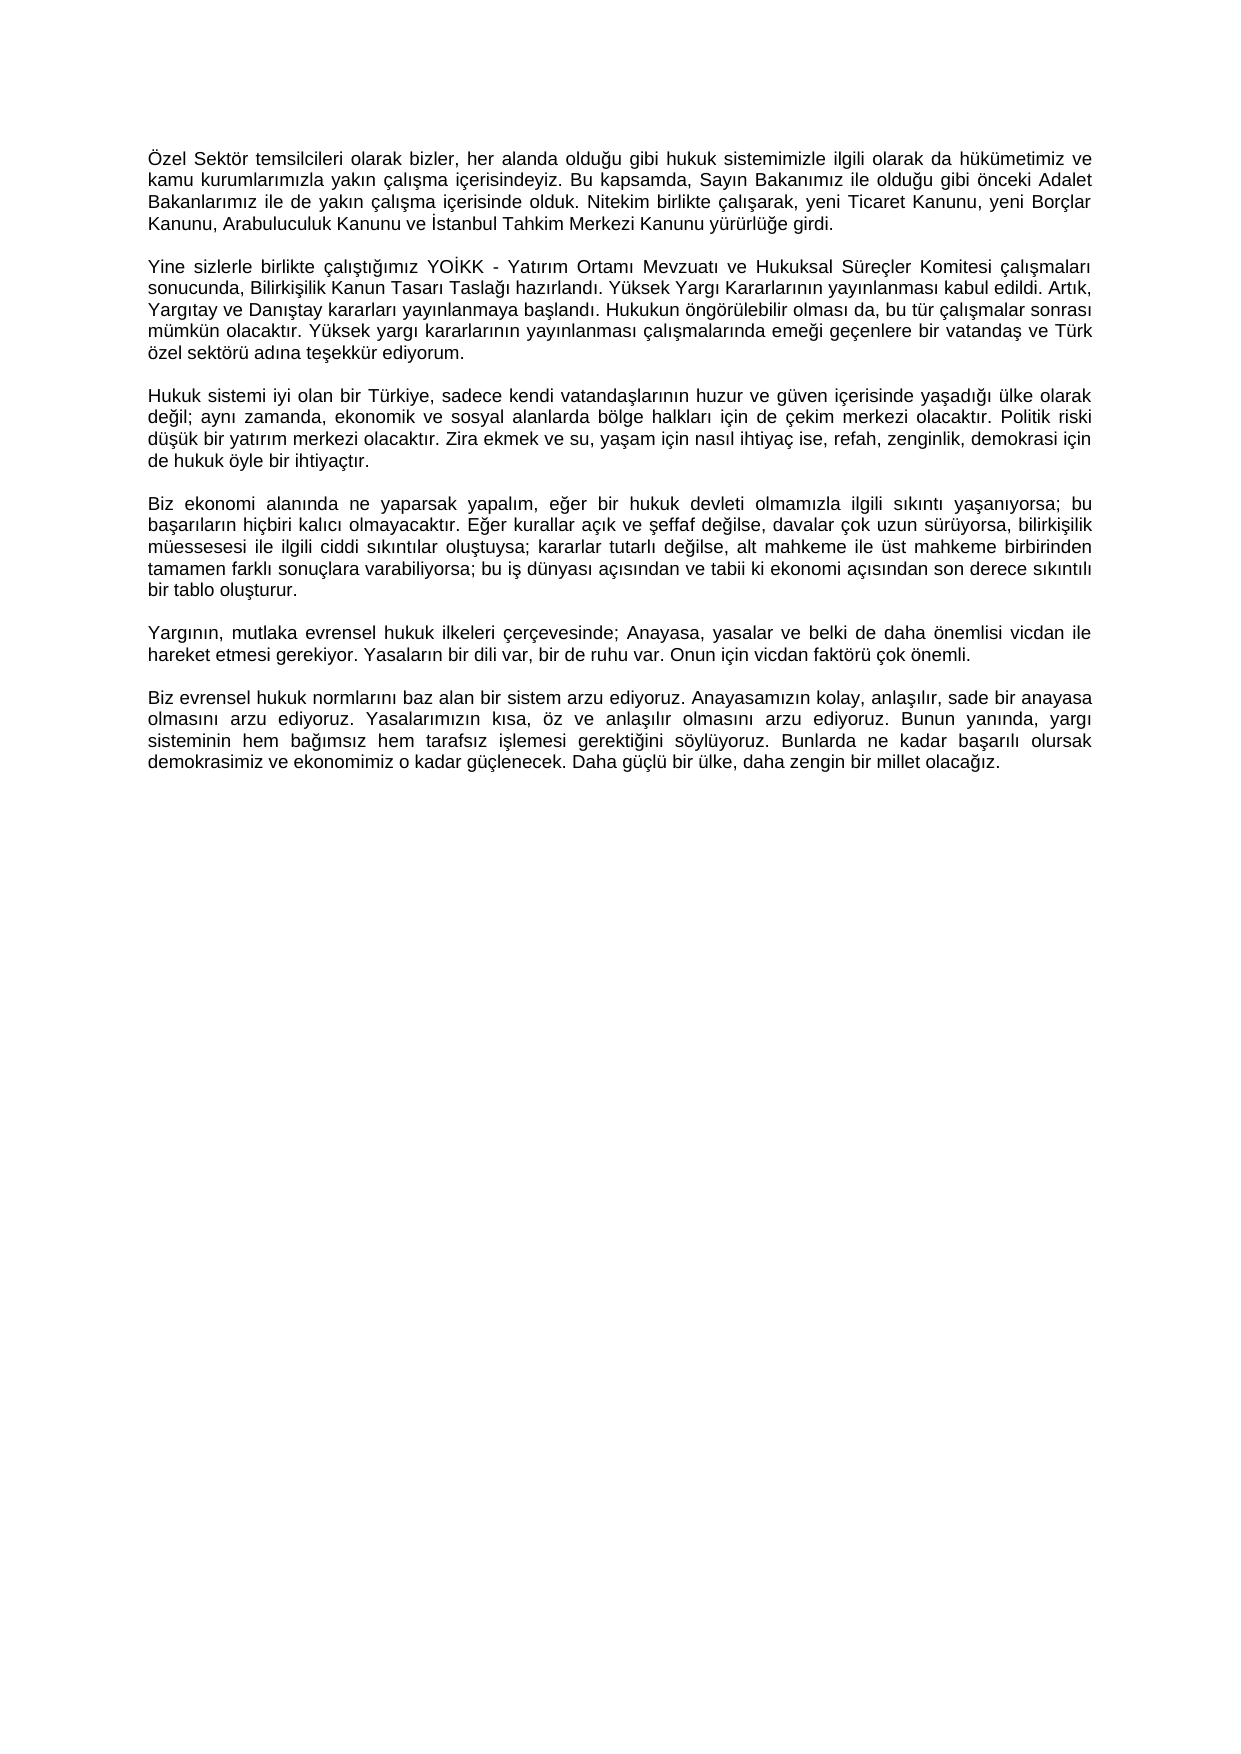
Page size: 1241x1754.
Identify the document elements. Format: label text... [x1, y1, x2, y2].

text Yine sizlerle birlikte çalıştığımız YOİKK - Yatırım Ortamı Mevzuatı ve Hukuksal Süreçler Komitesi çalışmaları sonucunda, Bilirkişilik Kanun Tasarı Taslağı hazırlandı. Yüksek Yargı Kararlarının yayınlanması kabul edildi. Artık, Yargıtay ve Danıştay kararları yayınlanmaya başlandı. Hukukun öngörülebilir olması da, bu tür çalışmalar sonrası mümkün olacaktır. Yüksek yargı kararlarının yayınlanması çalışmalarında emeği geçenlere bir vatandaş ve Türk özel sektörü adına teşekkür ediyorum. [148, 255, 1093, 363]
text Biz evrensel hukuk normlarını baz alan bir sistem arzu ediyoruz. Anayasamızın kolay, anlaşılır, sade bir anayasa olmasını arzu ediyoruz. Yasalarımızın kısa, öz ve anlaşılır olmasını arzu ediyoruz. Bunun yanında, yargı sisteminin hem bağımsız hem tarafsız işlemesi gerektiğini söylüyoruz. Bunlarda ne kadar başarılı olursak demokrasimiz ve ekonomimiz o kadar güçlenecek. Daha güçlü bir ülke, daha zengin bir millet olacağız. [148, 687, 1093, 773]
text Hukuk sistemi iyi olan bir Türkiye, sadece kendi vatandaşlarının huzur ve güven içerisinde yaşadığı ülke olarak değil; aynı zamanda, ekonomik ve sosyal alanlarda bölge halkları için de çekim merkezi olacaktır. Politik riski düşük bir yatırım merkezi olacaktır. Zira ekmek ve su, yaşam için nasıl ihtiyaç ise, refah, zenginlik, demokrasi için de hukuk öyle bir ihtiyaçtır. [148, 385, 1093, 471]
text Yargının, mutlaka evrensel hukuk ilkeleri çerçevesinde; Anayasa, yasalar ve belki de daha önemlisi vicdan ile hareket etmesi gerekiyor. Yasaların bir dili var, bir de ruhu var. Onun için vicdan faktörü çok önemli. [148, 622, 1093, 665]
text Biz ekonomi alanında ne yaparsak yapalım, eğer bir hukuk devleti olmamızla ilgili sıkıntı yaşanıyorsa; bu başarıların hiçbiri kalıcı olmayacaktır. Eğer kurallar açık ve şeffaf değilse, davalar çok uzun sürüyorsa, bilirkişilik müessesesi ile ilgili ciddi sıkıntılar oluştuysa; kararlar tutarlı değilse, alt mahkeme ile üst mahkeme birbirinden tamamen farklı sonuçlara varabiliyorsa; bu iş dünyası açısından ve tabii ki ekonomi açısından son derece sıkıntılı bir tablo oluşturur. [148, 493, 1093, 600]
text Özel Sektör temsilcileri olarak bizler, her alanda olduğu gibi hukuk sistemimizle ilgili olarak da hükümetimiz ve kamu kurumlarımızla yakın çalışma içerisindeyiz. Bu kapsamda, Sayın Bakanımız ile olduğu gibi önceki Adalet Bakanlarımız ile de yakın çalışma içerisinde olduk. Nitekim birlikte çalışarak, yeni Ticaret Kanunu, yeni Borçlar Kanunu, Arabuluculuk Kanunu ve İstanbul Tahkim Merkezi Kanunu yürürlüğe girdi. [148, 148, 1093, 234]
